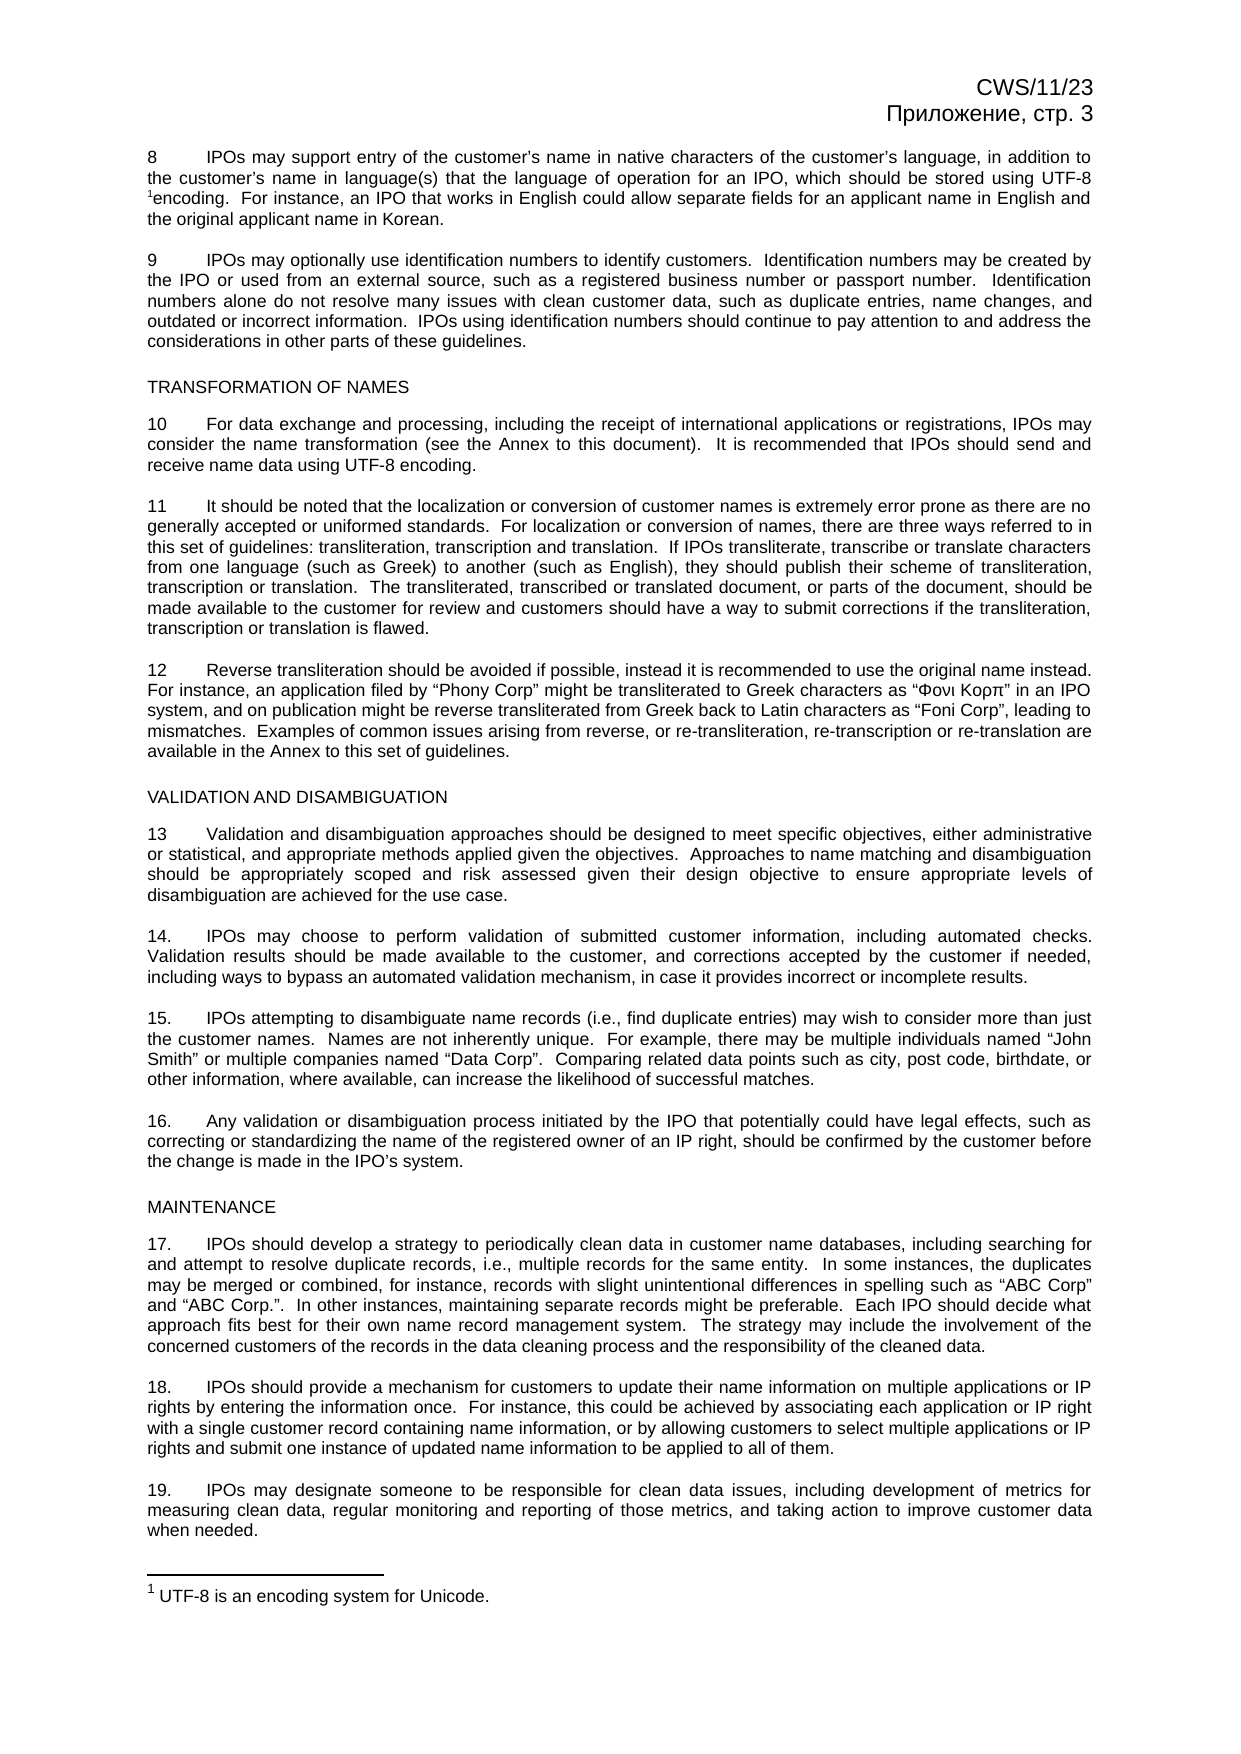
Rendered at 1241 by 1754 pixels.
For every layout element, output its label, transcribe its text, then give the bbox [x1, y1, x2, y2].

list 14. IPOs may choose to perform validation of submitted customer information, including automated checks. Validation results should be made available to the customer, and corrections accepted by the customer if needed, including ways to bypass an automated validation mechanism, in case it provides incorrect or incomplete results. [147, 926, 1093, 987]
list Validation and disambiguation approaches should be designed to meet specific objectives, either administrative or statistical, and appropriate methods applied given the objectives. Approaches to name matching and disambiguation should be appropriately scoped and risk assessed given their design objective to ensure appropriate levels of disambiguation are achieved for the use case. [147, 823, 1093, 905]
list It should be noted that the localization or conversion of customer names is extremely error prone as there are no generally accepted or uniformed standards. For localization or conversion of names, there are three ways referred to in this set of guidelines: transliteration, transcription and translation. If IPOs transliterate, transcribe or translate characters from one language (such as Greek) to another (such as English), they should publish their scheme of transliteration, transcription or translation. The transliterated, transcribed or translated document, or parts of the document, should be made available to the customer for review and customers should have a way to submit corrections if the transliteration, transcription or translation is flawed. [147, 496, 1093, 638]
subtitle MAINTENANCE [147, 1197, 1093, 1217]
list Reverse transliteration should be avoided if possible, instead it is recommended to use the original name instead. For instance, an application filed by “Phony Corp” might be transliterated to Greek characters as “Φονι Κορπ” in an IPO system, and on publication might be reverse transliterated from Greek back to Latin characters as “Foni Corp”, leading to mismatches. Examples of common issues arising from reverse, or re-transliteration, re-transcription or re-translation are available in the Annex to this set of guidelines. [147, 659, 1093, 761]
list 18. IPOs should provide a mechanism for customers to update their name information on multiple applications or IP rights by entering the information once. For instance, this could be achieved by associating each application or IP right with a single customer record containing name information, or by allowing customers to select multiple applications or IP rights and submit one instance of updated name information to be applied to all of them. [147, 1377, 1093, 1458]
subtitle TRANSFORMATION OF NAMES [147, 377, 1093, 397]
list 16. Any validation or disambiguation process initiated by the IPO that potentially could have legal effects, such as correcting or standardizing the name of the registered owner of an IP right, should be confirmed by the customer before the change is made in the IPO’s system. [147, 1110, 1093, 1172]
list IPOs may support entry of the customer’s name in native characters of the customer’s language, in addition to the customer’s name in language(s) that the language of operation for an IPO, which should be stored using UTF-8 encoding. For instance, an IPO that works in English could allow separate fields for an applicant name in English and the original applicant name in Korean. [147, 147, 1093, 229]
list IPOs may optionally use identification numbers to identify customers. Identification numbers may be created by the IPO or used from an external source, such as a registered business number or passport number. Identification numbers alone do not resolve many issues with clean customer data, such as duplicate entries, name changes, and outdated or incorrect information. IPOs using identification numbers should continue to pay attention to and address the considerations in other parts of these guidelines. [147, 249, 1093, 352]
list For data exchange and processing, including the receipt of international applications or registrations, IPOs may consider the name transformation (see the Annex to this document). It is recommended that IPOs should send and receive name data using UTF-8 encoding. [147, 413, 1093, 475]
list 17. IPOs should develop a strategy to periodically clean data in customer name databases, including searching for and attempt to resolve duplicate records, i.e., multiple records for the same entity. In some instances, the duplicates may be merged or combined, for instance, records with slight unintentional differences in spelling such as “ABC Corp” and “ABC Corp.”. In other instances, maintaining separate records might be preferable. Each IPO should decide what approach fits best for their own name record management system. The strategy may include the involvement of the concerned customers of the records in the data cleaning process and the responsibility of the cleaned data. [147, 1233, 1093, 1356]
subtitle VALIDATION AND DISAMBIGUATION [147, 786, 1093, 807]
list 19. IPOs may designate someone to be responsible for clean data issues, including development of metrics for measuring clean data, regular monitoring and reporting of those metrics, and taking action to improve customer data when needed. [147, 1479, 1093, 1541]
list 15. IPOs attempting to disambiguate name records (i.e., find duplicate entries) may wish to consider more than just the customer names. Names are not inherently unique. For example, there may be multiple individuals named “John Smith” or multiple companies named “Data Corp”. Comparing related data points such as city, post code, birthdate, or other information, where available, can increase the likelihood of successful matches. [147, 1008, 1093, 1089]
